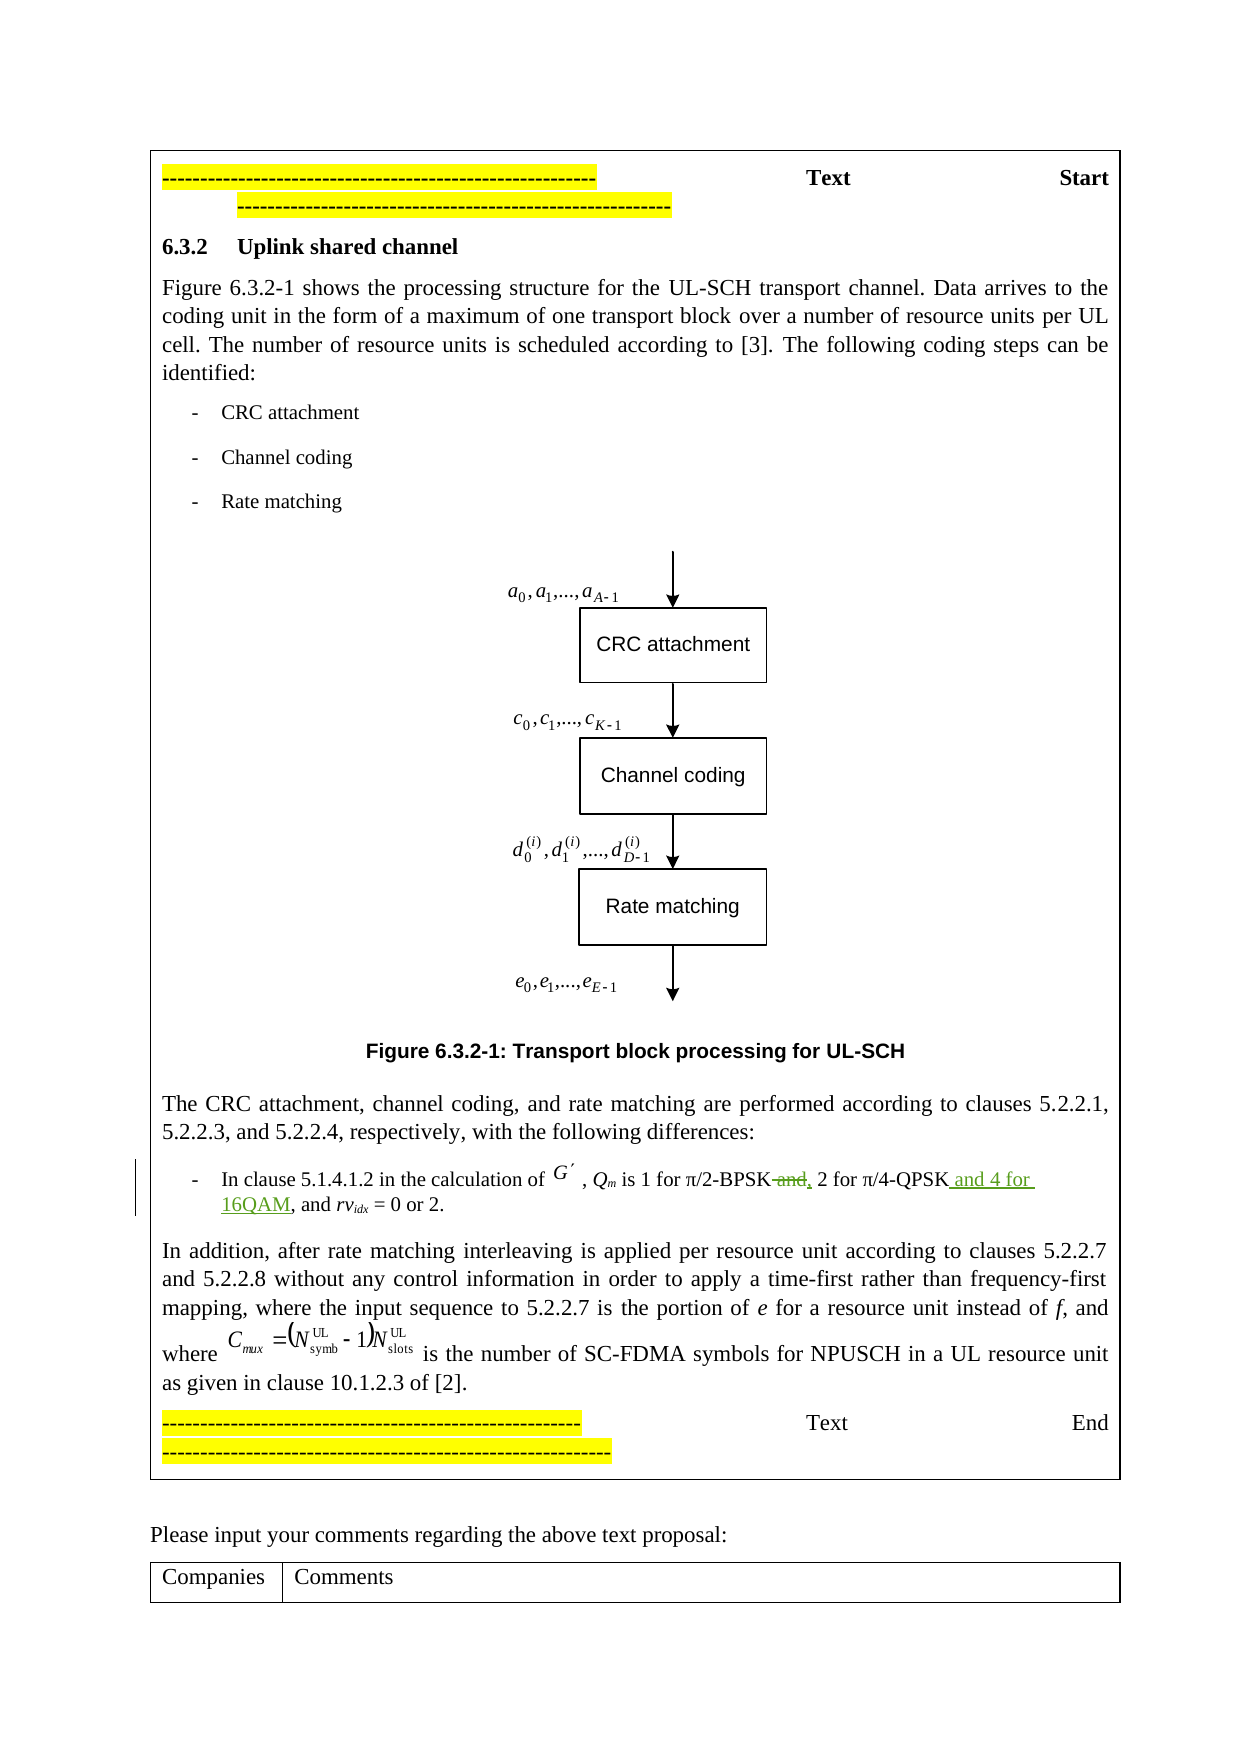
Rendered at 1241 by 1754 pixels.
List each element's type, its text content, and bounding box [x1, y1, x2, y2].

table_header --------------------------------------------------------- Text Start --------------------------------------------------------- 6.3.2 Uplink shared channel Figure 6.3.2-1 shows the processing structure for the UL-SCH transport channel. Data arrives to the coding unit in the form of a maximum of one transport block over a number of resource units per UL cell. The number of resource units is scheduled according to [3]. The following coding steps can be identified: - CRC attachment - Channel coding - Rate matching Figure 6.3.2-1: Transport block processing for UL-SCH The CRC attachment, channel coding, and rate matching are performed according to clauses 5.2.2.1, 5.2.2.3, and 5.2.2.4, respectively, with the following differences: - In clause 5.1.4.1.2 in the calculation of , Qm is 1 for π/2-BPSK 2 for π/4-QPSK, and rvidx = 0 or 2. In addition, after rate matching interleaving is applied per resource unit according to clauses 5.2.2.7 and 5.2.2.8 without any control information in order to apply a time-first rather than frequency-first mapping, where the input sequence to 5.2.2.7 is the portion of e for a resource unit instead of f, and where is the number of SC-FDMA symbols for NPUSCH in a UL resource unit as given in clause 10.1.2.3 of [2]. ------------------------------------------------------- Text End ----------------------------------------------------------- [151, 151, 1119, 1479]
text Please input your comments regarding the above text proposal: [150, 1521, 1120, 1547]
table_header Companies [151, 1563, 282, 1602]
table_header Comments [283, 1563, 1119, 1602]
